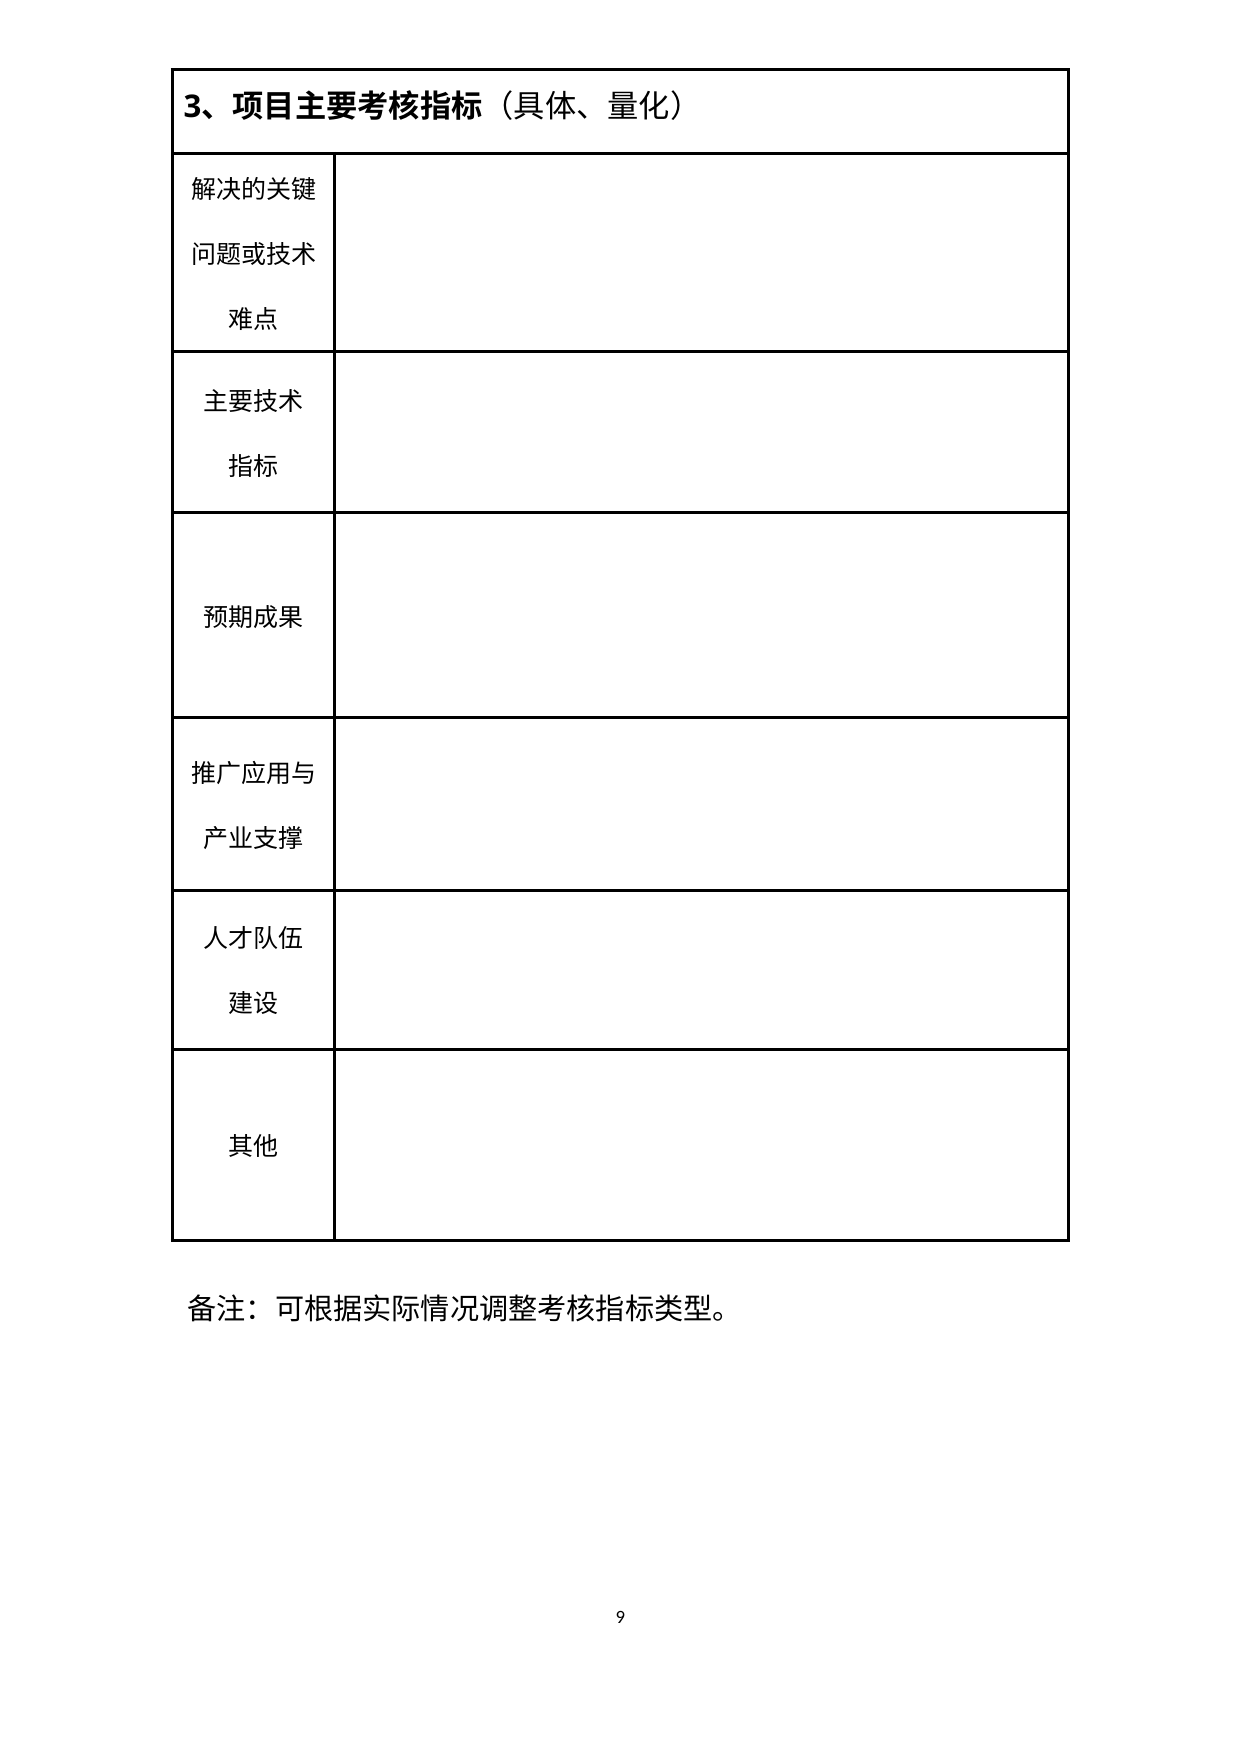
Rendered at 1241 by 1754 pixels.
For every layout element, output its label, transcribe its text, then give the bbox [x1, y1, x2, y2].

table_cell 解决的关键问题或技术难点 [174, 155, 333, 350]
table_cell [336, 719, 1067, 888]
table_cell [336, 514, 1067, 716]
table_cell [336, 353, 1067, 511]
table_cell [336, 892, 1067, 1047]
table_cell 主要技术 指标 [174, 353, 333, 511]
table_cell [336, 155, 1067, 350]
table_cell 预期成果 [174, 514, 333, 716]
table_cell 人才队伍 建设 [174, 892, 333, 1047]
table_cell [336, 1051, 1067, 1238]
text 备注：可根据实际情况调整考核指标类型。 [187, 1274, 1053, 1339]
table_header 3、项目主要考核指标（具体、量化） [174, 71, 1067, 152]
table_cell 其他 [174, 1051, 333, 1238]
table_cell 推广应用与产业支撑 [174, 719, 333, 888]
